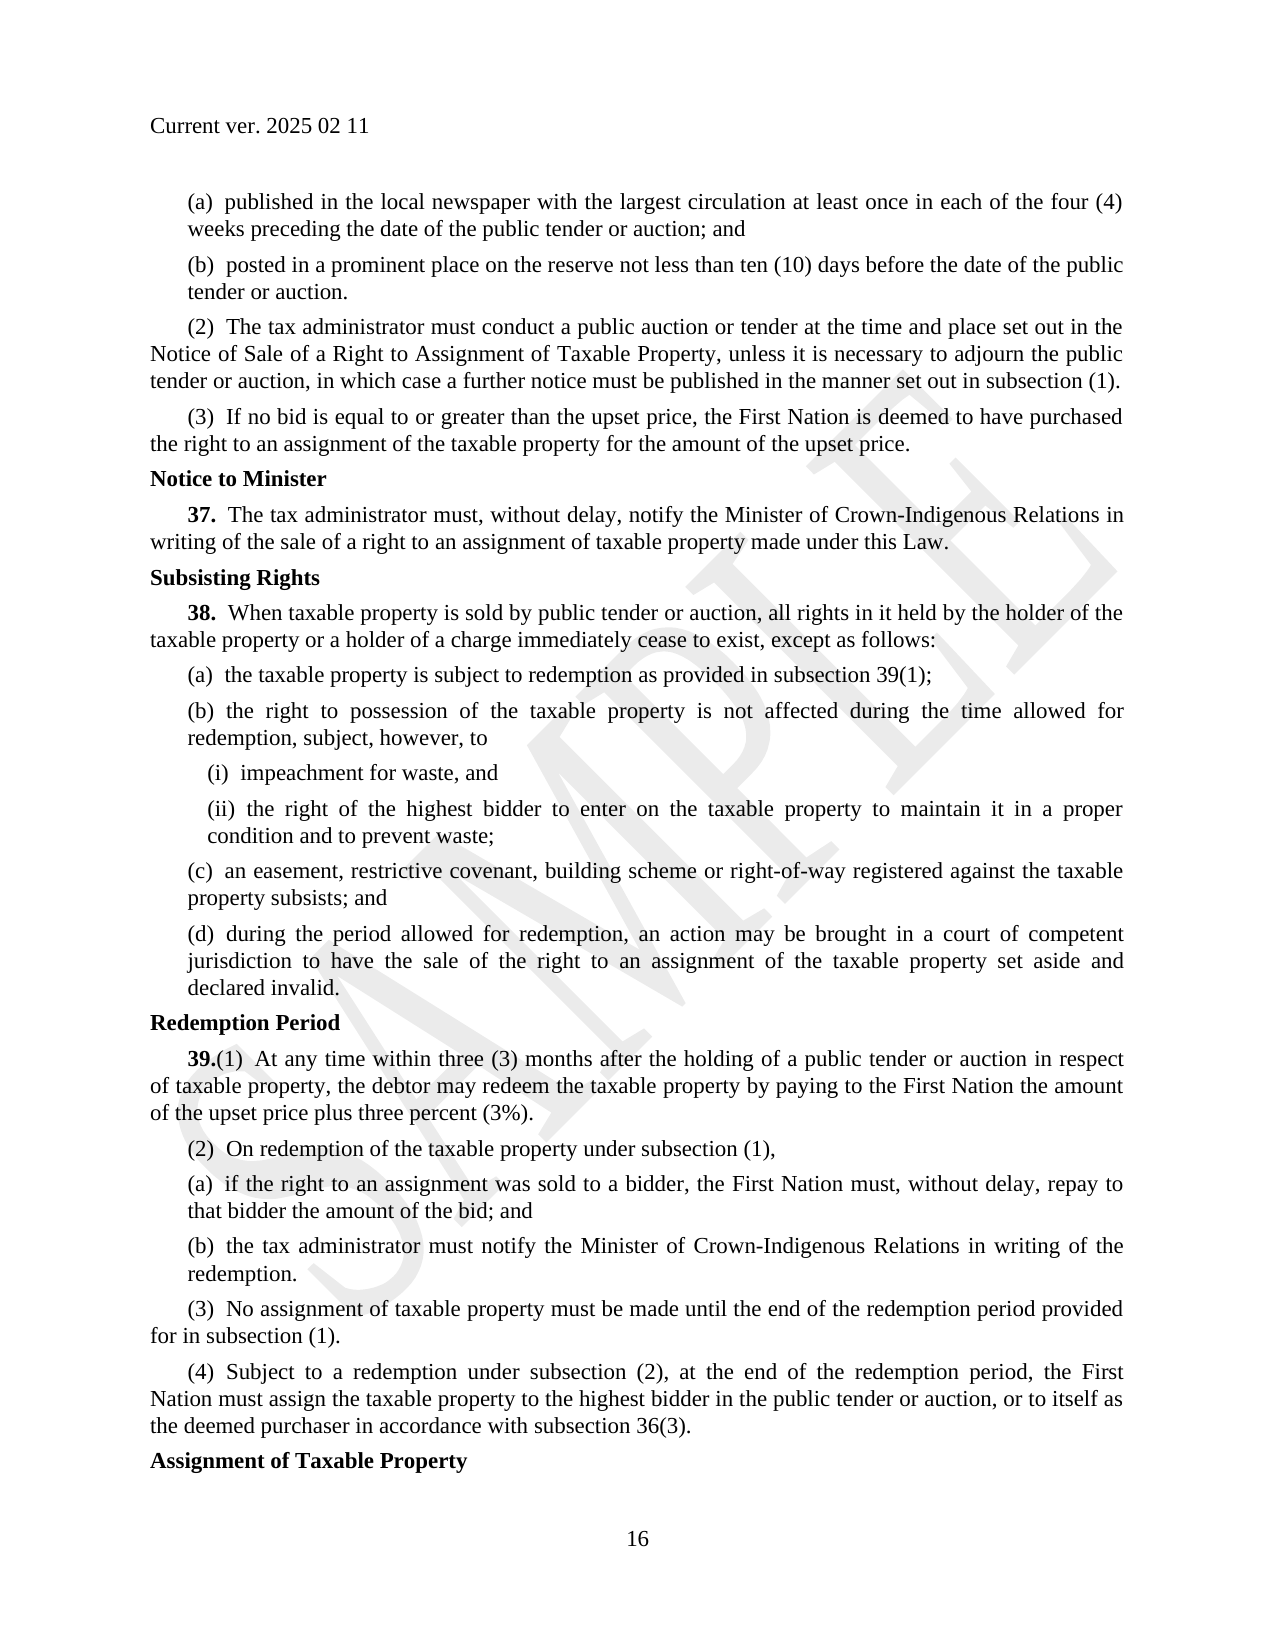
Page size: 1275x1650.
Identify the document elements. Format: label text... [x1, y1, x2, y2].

text (3) No assignment of taxable property must be made until the end of the redemption period provided for in subsection (1). [150, 1294, 1125, 1348]
text (i) impeachment for waste, and [207, 759, 1125, 786]
text (b) the right to possession of the taxable property is not affected during the time allowed for redemption, subject, however, to [187, 696, 1125, 750]
text Redemption Period [150, 1009, 1125, 1036]
text (ii) the right of the highest bidder to enter on the taxable property to maintain it in a proper condition and to prevent waste; [207, 794, 1125, 848]
text (a) published in the local newspaper with the largest circulation at least once in each of the four (4) weeks preceding the date of the public tender or auction; and [187, 187, 1125, 242]
text Assignment of Taxable Property [150, 1447, 1125, 1474]
text (d) during the period allowed for redemption, an action may be brought in a court of competent jurisdiction to have the sale of the right to an assignment of the taxable property set aside and declared invalid. [187, 919, 1125, 1000]
text (3) If no bid is equal to or greater than the upset price, the First Nation is deemed to have purchased the right to an assignment of the taxable property for the amount of the upset price. [150, 402, 1125, 456]
text 37. The tax administrator must, without delay, notify the Minister of Crown-Indigenous Relations in writing of the sale of a right to an assignment of taxable property made under this Law. [150, 500, 1125, 554]
text (4) Subject to a redemption under subsection (2), at the end of the redemption period, the First Nation must assign the taxable property to the highest bidder in the public tender or auction, or to itself as the deemed purchaser in accordance with subsection 36(3). [150, 1357, 1125, 1438]
text Notice to Minister [150, 465, 1125, 492]
text (b) posted in a prominent place on the reserve not less than ten (10) days before the date of the public tender or auction. [187, 250, 1125, 304]
text (a) the taxable property is subject to redemption as provided in subsection 39(1); [187, 661, 1125, 688]
text 39.(1) At any time within three (3) months after the holding of a public tender or auction in respect of taxable property, the debtor may redeem the taxable property by paying to the First Nation the amount of the upset price plus three percent (3%). [150, 1044, 1125, 1125]
text (b) the tax administrator must notify the Minister of Crown-Indigenous Relations in writing of the redemption. [187, 1232, 1125, 1286]
text (2) On redemption of the taxable property under subsection (1), [150, 1134, 1125, 1161]
text 38. When taxable property is sold by public tender or auction, all rights in it held by the holder of the taxable property or a holder of a charge immediately cease to exist, except as follows: [150, 598, 1125, 652]
text Subsisting Rights [150, 563, 1125, 590]
text (c) an easement, restrictive covenant, building scheme or right-of-way registered against the taxable property subsists; and [187, 857, 1125, 911]
text (a) if the right to an assignment was sold to a bidder, the First Nation must, without delay, repay to that bidder the amount of the bid; and [187, 1169, 1125, 1223]
text (2) The tax administrator must conduct a public auction or tender at the time and place set out in the Notice of Sale of a Right to Assignment of Taxable Property, unless it is necessary to adjourn the public tender or auction, in which case a further notice must be published in the manner set out in subsection (1). [150, 312, 1125, 394]
